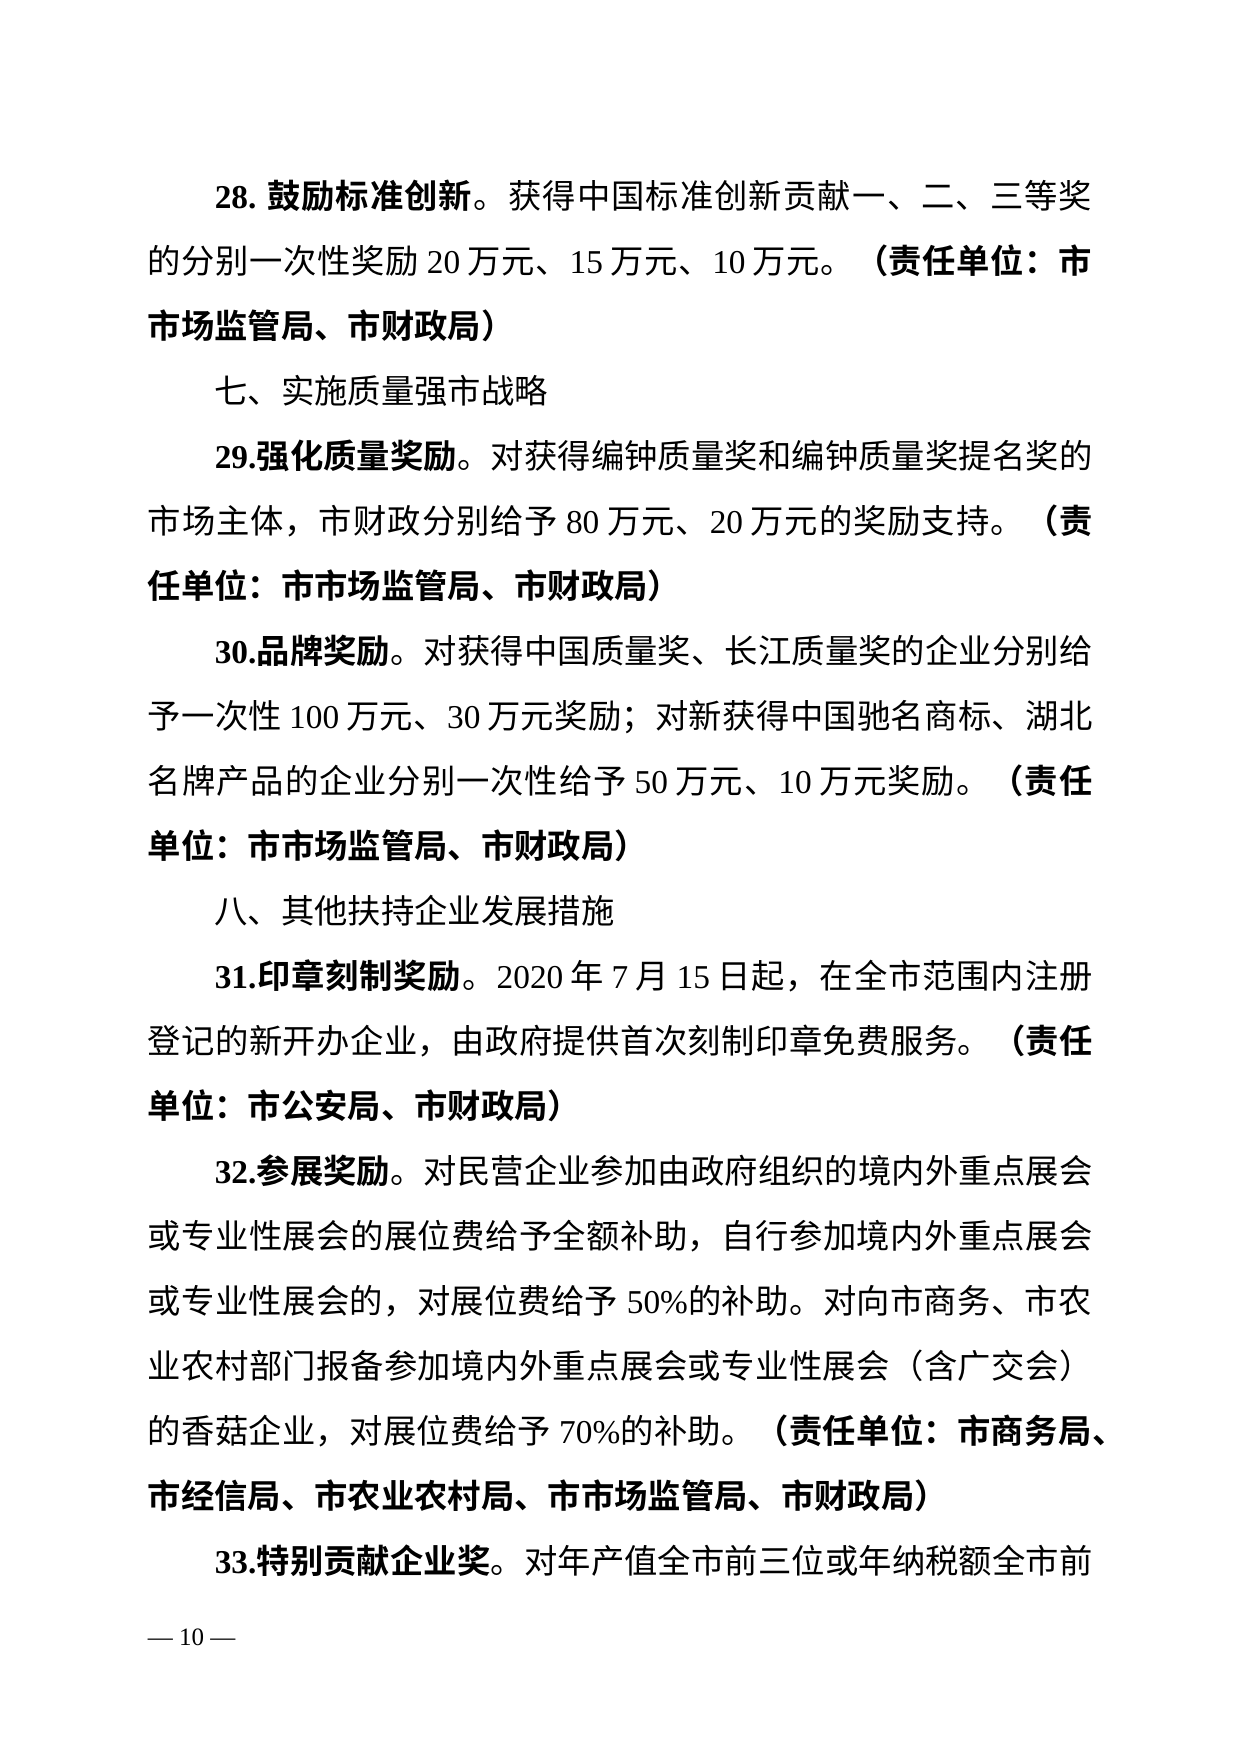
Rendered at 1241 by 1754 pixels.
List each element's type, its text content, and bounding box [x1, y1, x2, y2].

text 30.品牌奖励。对获得中国质量奖、长江质量奖的企业分别给予一次性100万元、30万元奖励；对新获得中国驰名商标、湖北名牌产品的企业分别一次性给予50万元、10万元奖励。（责任单位：市市场监管局、市财政局） [148, 617, 1093, 877]
text 31.印章刻制奖励。2020年7月15日起，在全市范围内注册登记的新开办企业，由政府提供首次刻制印章免费服务。（责任单位：市公安局、市财政局） [148, 942, 1093, 1137]
text 七、实施质量强市战略 [148, 357, 1093, 422]
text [148, 1527, 1093, 1592]
text 八、其他扶持企业发展措施 [148, 877, 1093, 942]
text 29.强化质量奖励。对获得编钟质量奖和编钟质量奖提名奖的市场主体，市财政分别给予80万元、20万元的奖励支持。（责任单位：市市场监管局、市财政局） [148, 422, 1093, 617]
text 28. 鼓励标准创新。获得中国标准创新贡献一、二、三等奖的分别一次性奖励20万元、15万元、10万元。（责任单位：市市场监管局、市财政局） [148, 162, 1093, 357]
text 32.参展奖励。对民营企业参加由政府组织的境内外重点展会或专业性展会的展位费给予全额补助，自行参加境内外重点展会或专业性展会的，对展位费给予50%的补助。对向市商务、市农业农村部门报备参加境内外重点展会或专业性展会（含广交会）的香菇企业，对展位费给予70%的补助。（责任单位：市商务局、市经信局、市农业农村局、市市场监管局、市财政局） [148, 1137, 1093, 1527]
